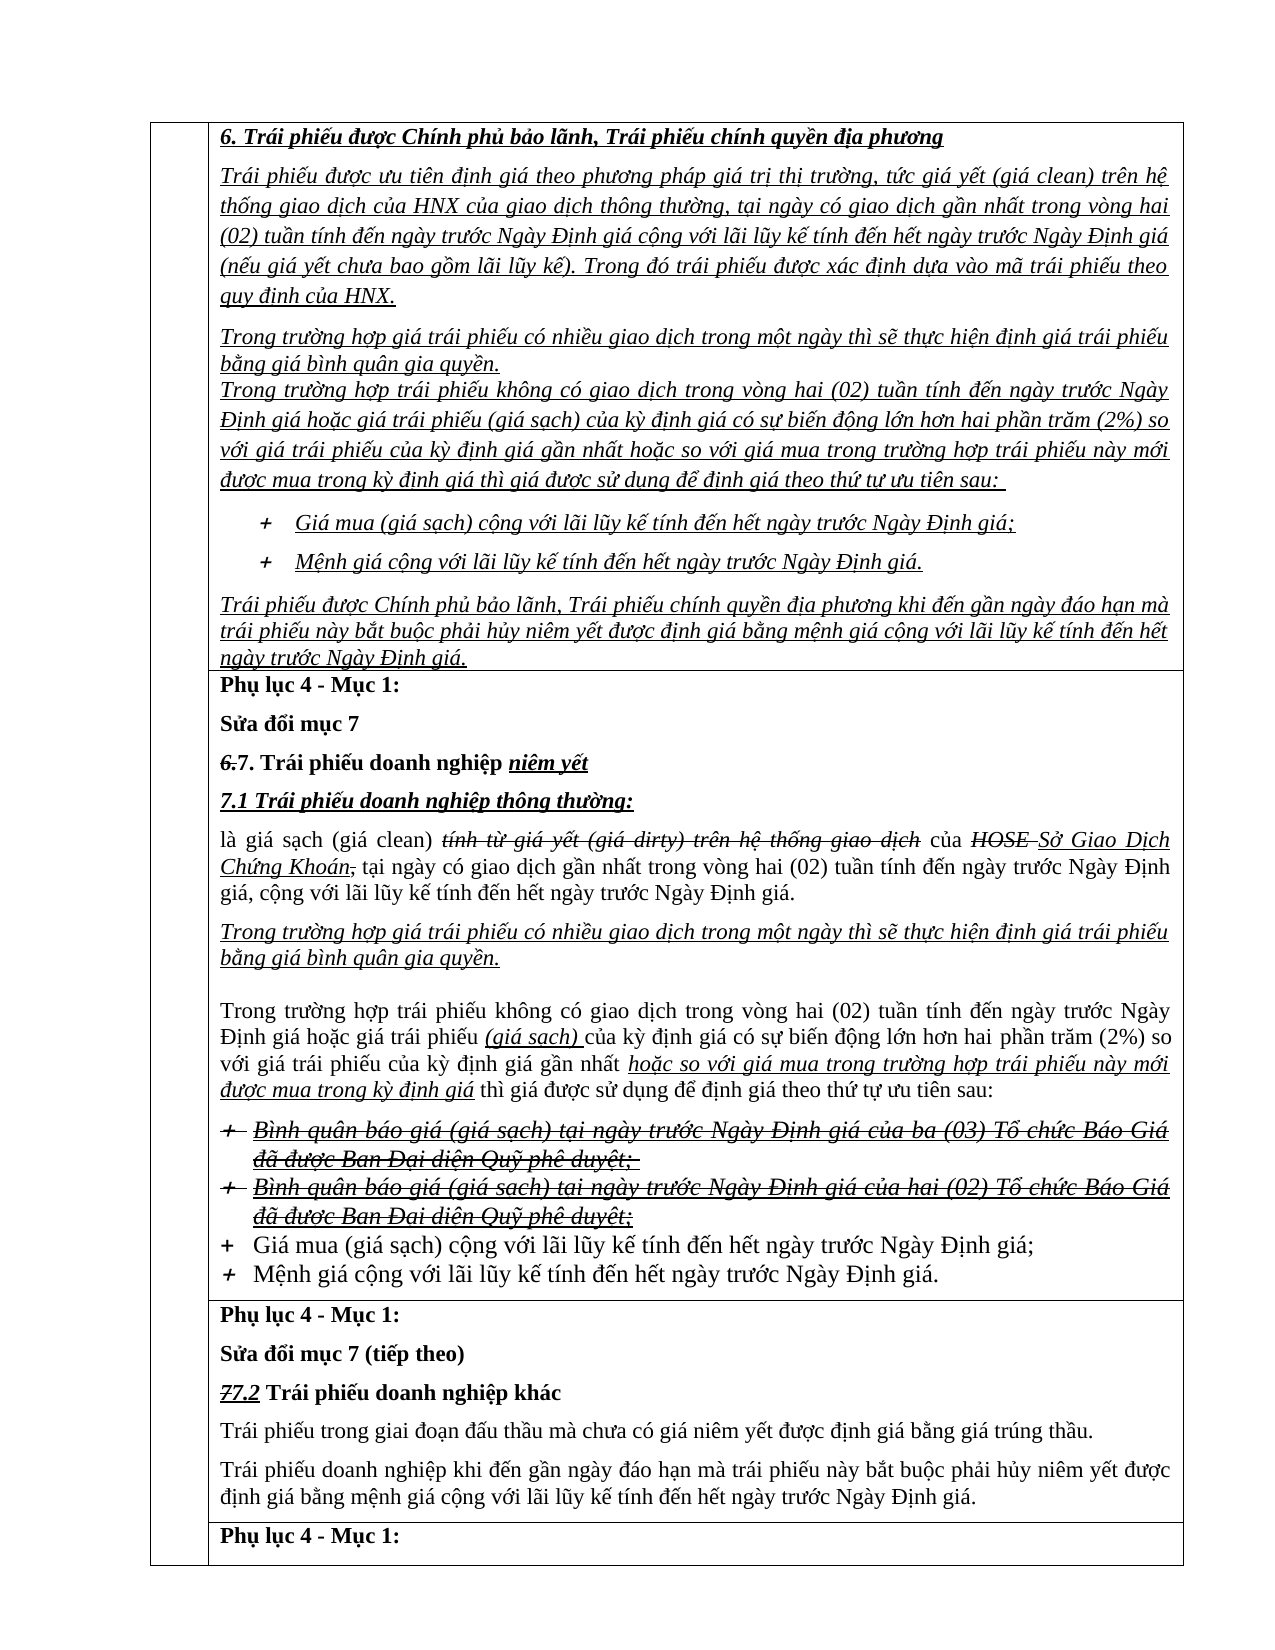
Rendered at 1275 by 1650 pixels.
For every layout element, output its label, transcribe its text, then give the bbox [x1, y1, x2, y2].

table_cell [209, 1523, 1183, 1564]
table_cell Phụ lục 4 - Mục 1: Sửa đổi mục 7 6.7. Trái phiếu doanh nghiệp niêm yết 7.1 Trái phiếu doanh nghiệp thông thường: là giá sạch (giá clean) tính từ giá yết (giá dirty) trên hệ thống giao dịch của HOSE Sở Giao Dịch Chứng Khoán, tại ngày có giao dịch gần nhất trong vòng hai (02) tuần tính đến ngày trước Ngày Định giá, cộng với lãi lũy kế tính đến hết ngày trước Ngày Định giá. Trong trường hợp giá trái phiếu có nhiều giao dịch trong một ngày thì sẽ thực hiện định giá trái phiếu bằng giá bình quân gia quyền. Trong trường hợp trái phiếu không có giao dịch trong vòng hai (02) tuần tính đến ngày trước Ngày Định giá hoặc giá trái phiếu (giá sạch) của kỳ định giá có sự biến động lớn hơn hai phần trăm (2%) so với giá trái phiếu của kỳ định giá gần nhất hoặc so với giá mua trong trường hợp trái phiếu này mới được mua trong kỳ định giá thì giá được sử dụng để định giá theo thứ tự ưu tiên sau: Bình quân báo giá (giá sạch) tại ngày trước Ngày Định giá của ba (03) Tổ chức Báo Giá đã được Ban Đại diện Quỹ phê duyệt; Bình quân báo giá (giá sạch) tại ngày trước Ngày Định giá của hai (02) Tổ chức Báo Giá đã được Ban Đại diện Quỹ phê duyệt; Giá mua (giá sạch) cộng với lãi lũy kế tính đến hết ngày trước Ngày Định giá; Mệnh giá cộng với lãi lũy kế tính đến hết ngày trước Ngày Định giá. [209, 671, 1183, 1300]
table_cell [209, 123, 1183, 670]
table_cell Phụ lục 4 - Mục 1: Sửa đổi mục 7 (tiếp theo) 77.2 Trái phiếu doanh nghiệp khác Trái phiếu trong giai đoạn đấu thầu mà chưa có giá niêm yết được định giá bằng giá trúng thầu. Trái phiếu doanh nghiệp khi đến gần ngày đáo hạn mà trái phiếu này bắt buộc phải hủy niêm yết được định giá bằng mệnh giá cộng với lãi lũy kế tính đến hết ngày trước Ngày Định giá. [209, 1301, 1183, 1522]
